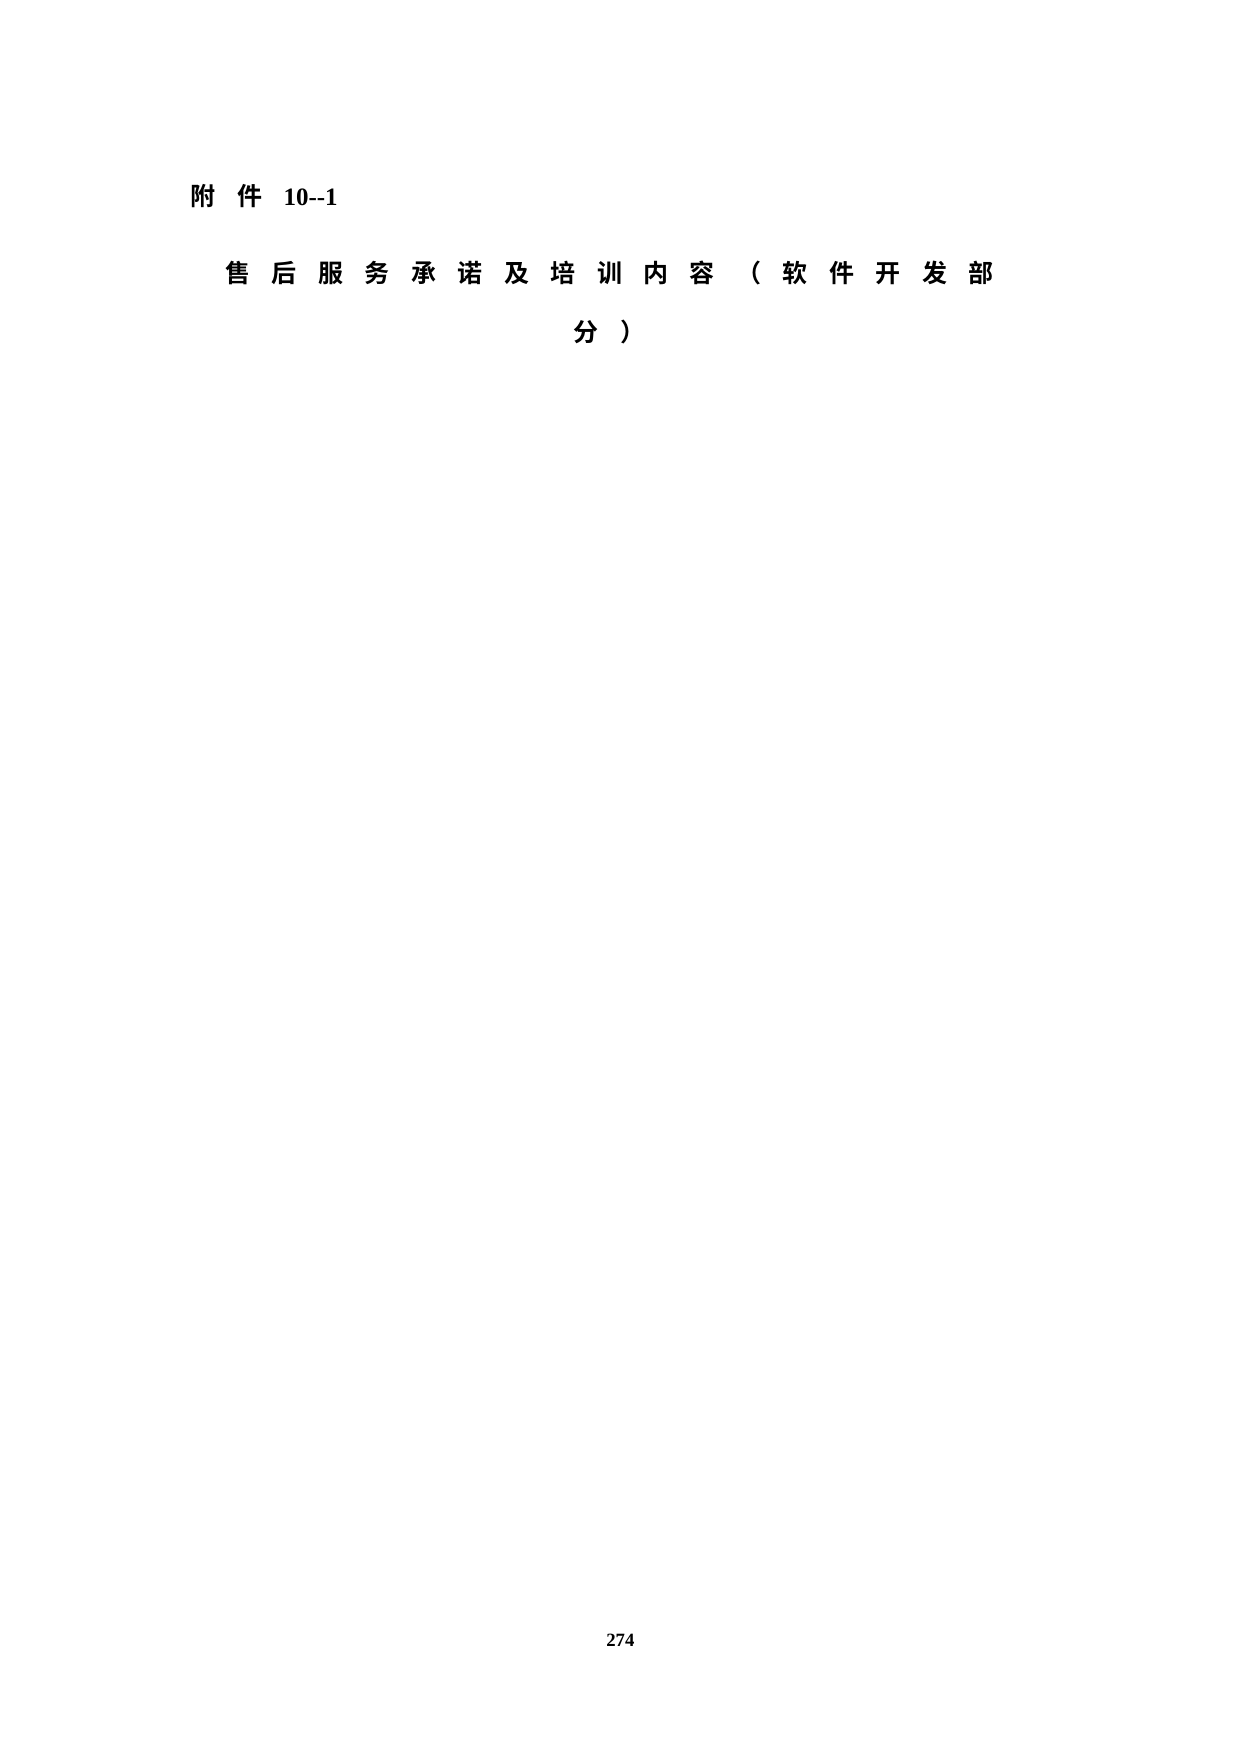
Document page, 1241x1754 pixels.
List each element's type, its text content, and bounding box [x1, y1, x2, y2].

text 售后服务承诺及培训内容（软件开发部分） [190, 242, 1050, 361]
text 附件10--1 [190, 164, 1050, 224]
